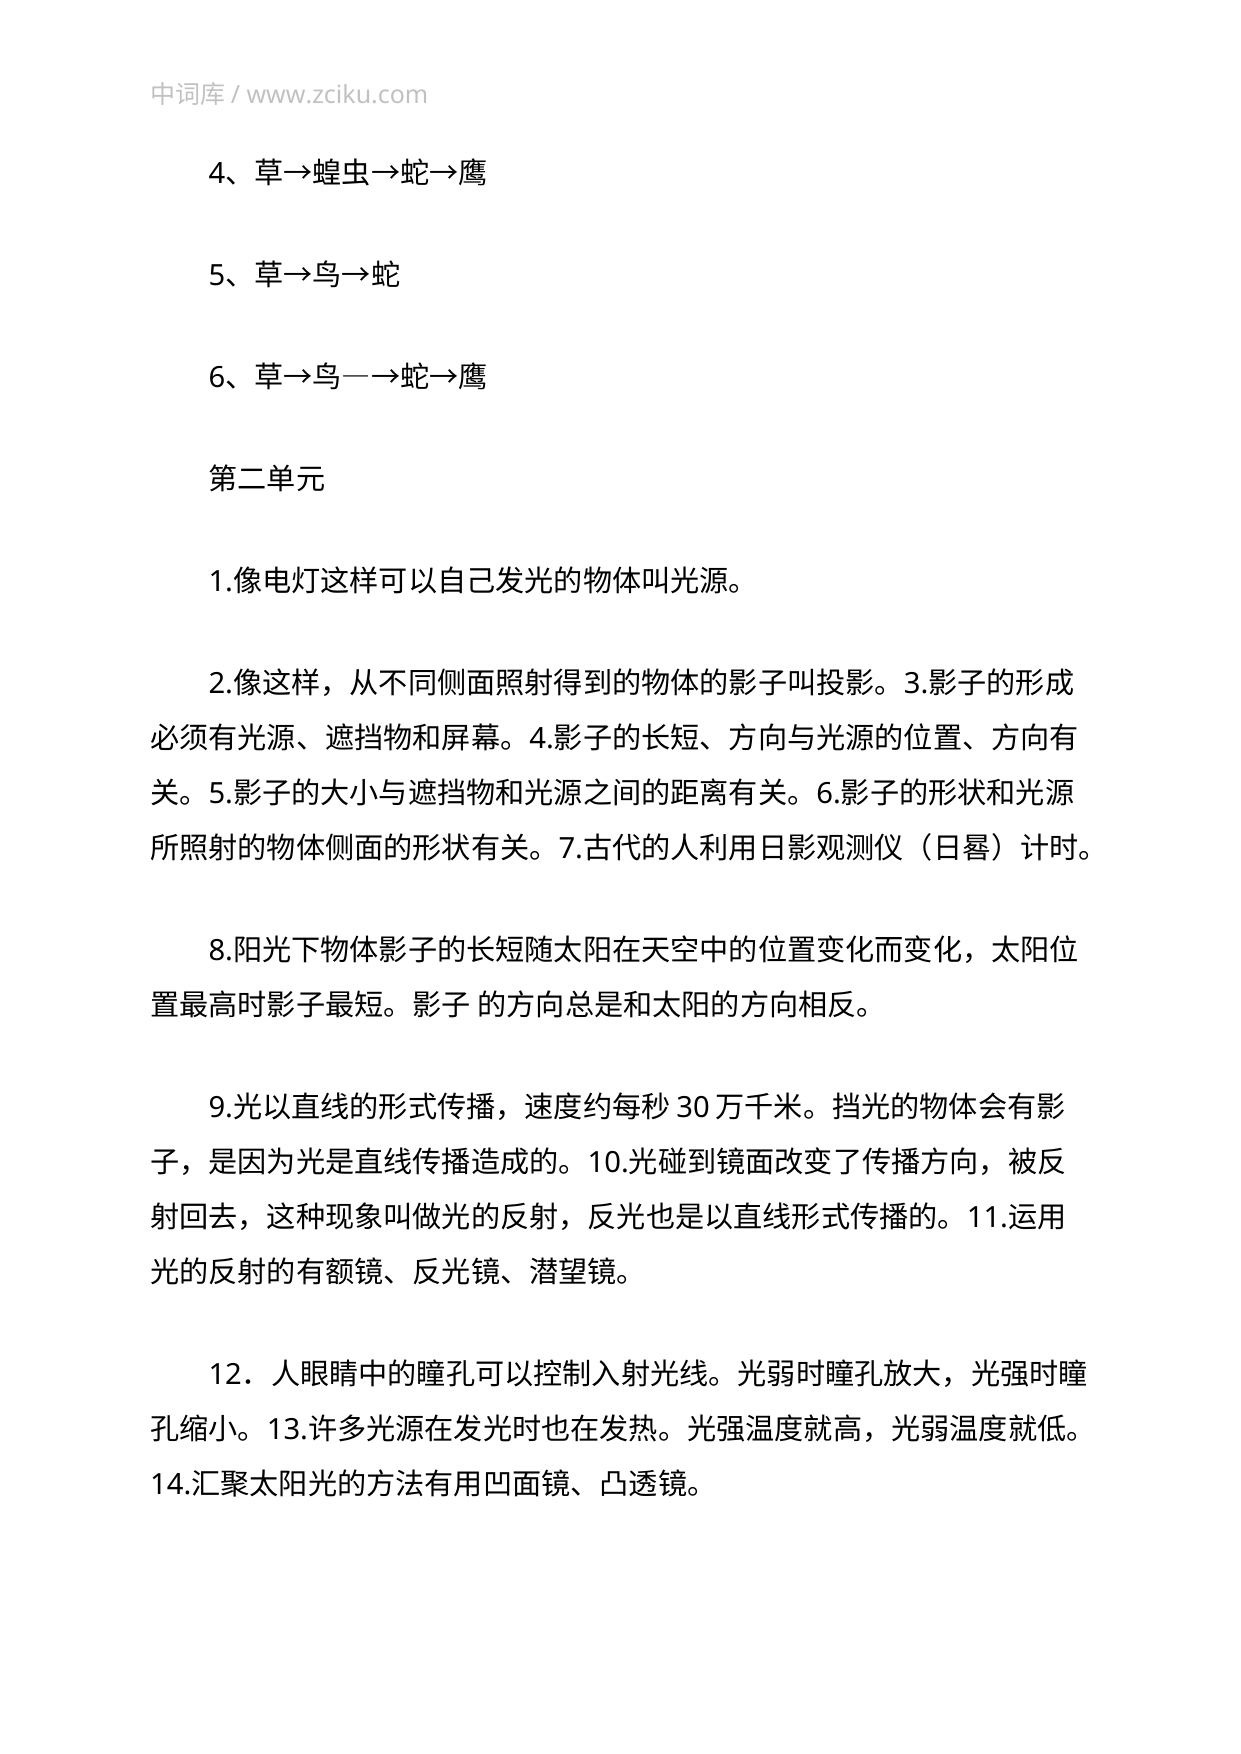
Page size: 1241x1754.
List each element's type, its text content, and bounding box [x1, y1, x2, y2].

text 5、草→鸟→蛇 [150, 252, 1090, 294]
text 12．人眼睛中的瞳孔可以控制入射光线。光弱时瞳孔放大，光强时瞳孔缩小。13.许多光源在发光时也在发热。光强温度就高，光弱温度就低。14.汇聚太阳光的方法有用凹面镜、凸透镜。 [150, 1350, 1090, 1503]
text 第二单元 [150, 456, 1090, 498]
text 9.光以直线的形式传播，速度约每秒30万千米。挡光的物体会有影子，是因为光是直线传播造成的。10.光碰到镜面改变了传播方向，被反射回去，这种现象叫做光的反射，反光也是以直线形式传播的。11.运用光的反射的有额镜、反光镜、潜望镜。 [150, 1083, 1090, 1291]
text 8.阳光下物体影子的长短随太阳在天空中的位置变化而变化，太阳位置最高时影子最短。影子 的方向总是和太阳的方向相反。 [150, 927, 1090, 1024]
text 6、草→鸟—→蛇→鹰 [150, 354, 1090, 396]
text 1.像电灯这样可以自己发光的物体叫光源。 [150, 558, 1090, 600]
text 2.像这样，从不同侧面照射得到的物体的影子叫投影。3.影子的形成必须有光源、遮挡物和屏幕。4.影子的长短、方向与光源的位置、方向有关。5.影子的大小与遮挡物和光源之间的距离有关。6.影子的形状和光源所照射的物体侧面的形状有关。7.古代的人利用日影观测仪（日晷）计时。 [150, 660, 1090, 867]
text 4、草→蝗虫→蛇→鹰 [150, 150, 1090, 192]
